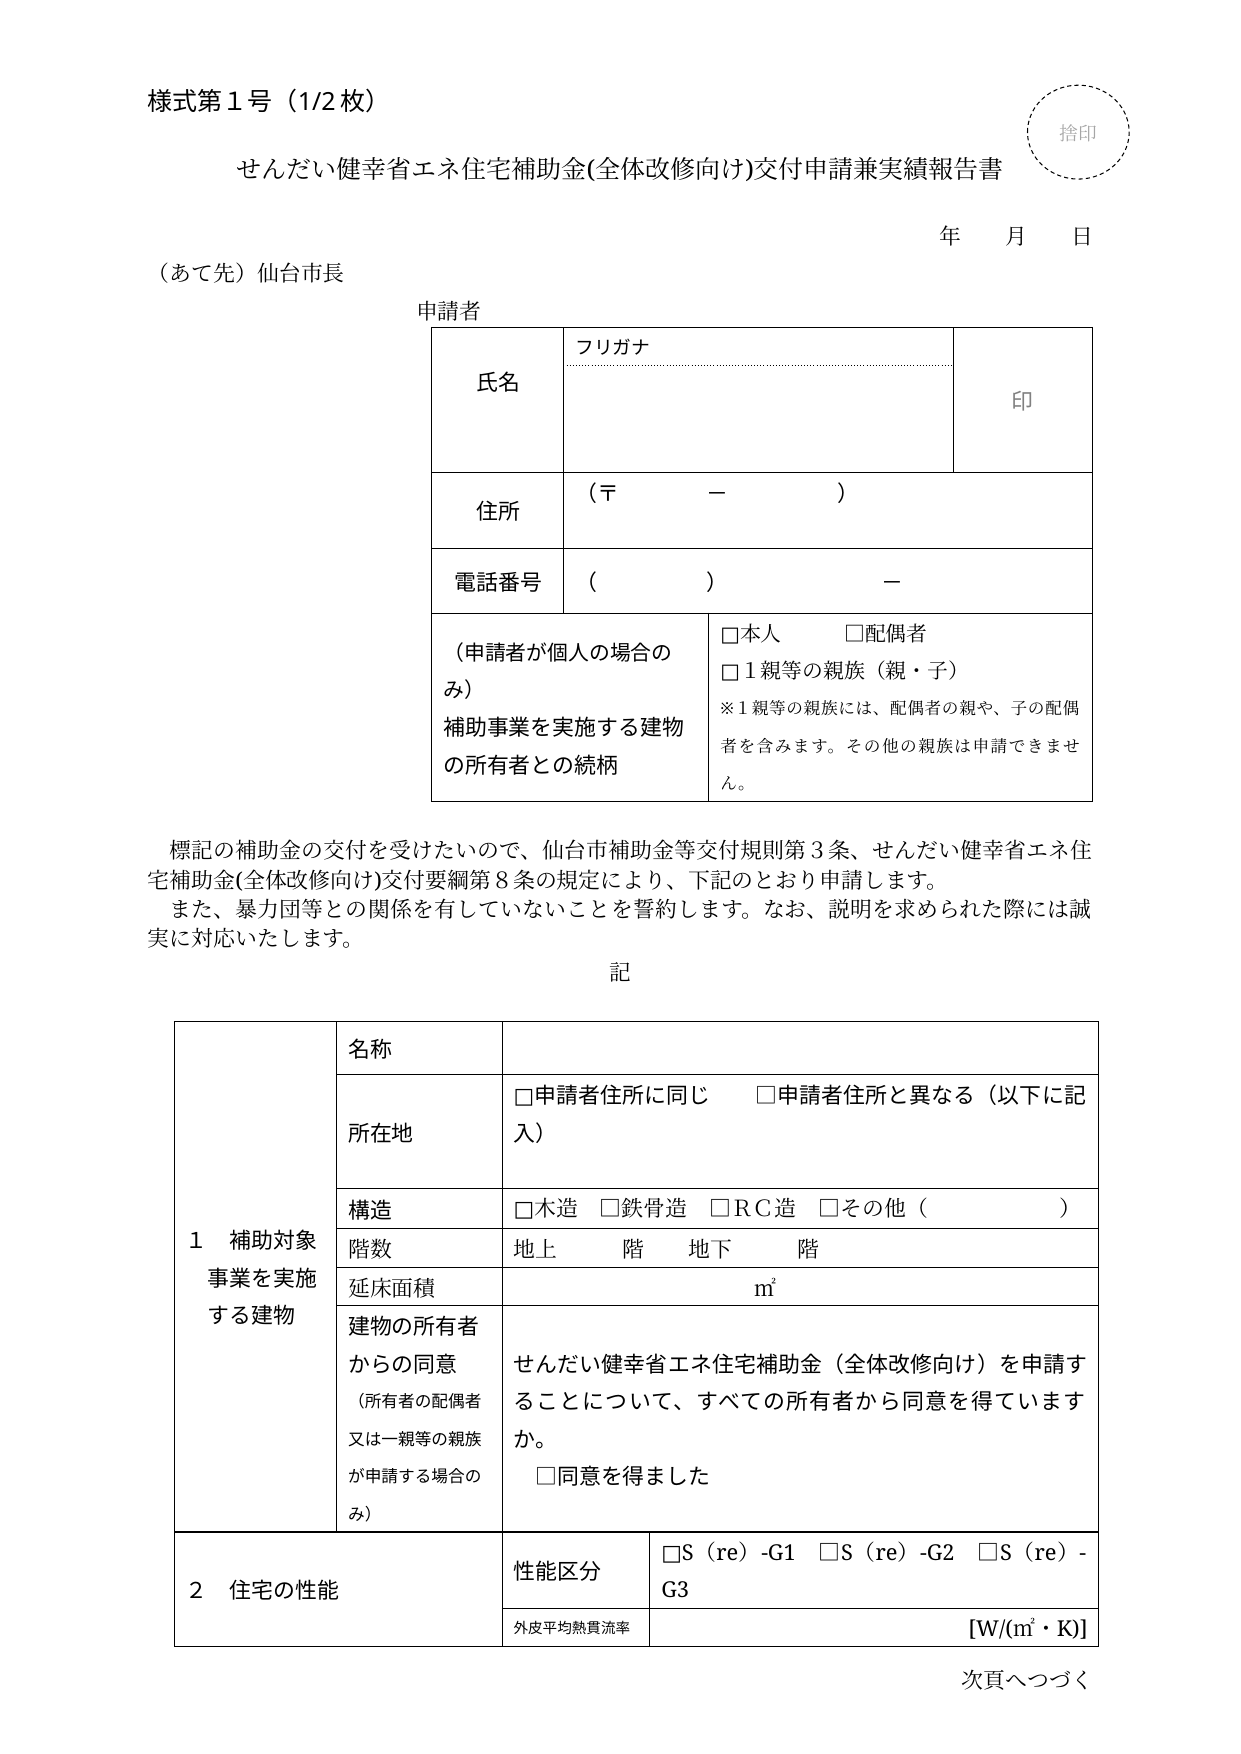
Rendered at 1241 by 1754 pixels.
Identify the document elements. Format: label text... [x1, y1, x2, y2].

table_cell □本人 □配偶者 □１親等の親族（親・子） ※１親等の親族には、配偶者の親や、子の配偶者を含みます。その他の親族は申請できません。 [709, 614, 1092, 801]
table_cell 延床面積 [337, 1268, 502, 1305]
table_cell 住所 [432, 473, 563, 548]
table_cell （〒 － ） [564, 473, 1092, 548]
table_cell □申請者住所に同じ □申請者住所と異なる（以下に記入） [503, 1075, 1098, 1188]
text 標記の補助金の交付を受けたいので、仙台市補助金等交付規則第３条、せんだい健幸省エネ住宅補助金(全体改修向け)交付要綱第８条の規定により、下記のとおり申請します。 [148, 836, 1092, 894]
table_cell 構造 [337, 1189, 502, 1228]
table_cell 性能区分 [503, 1533, 649, 1607]
table_cell [564, 365, 953, 472]
table_cell ２ 住宅の性能 [175, 1533, 502, 1646]
table_cell □木造 □鉄骨造 □ＲＣ造 □その他（ ） [503, 1189, 1098, 1228]
table_cell ㎡ [503, 1268, 1098, 1305]
table_cell □S（re）-G1 □S（re）-G2 □S（re）-G3 [650, 1533, 1098, 1607]
table_cell （ ） － [564, 549, 1092, 613]
table_cell 建物の所有者からの同意 （所有者の配偶者又は一親等の親族が申請する場合のみ） [337, 1306, 502, 1531]
table_cell せんだい健幸省エネ住宅補助金（全体改修向け）を申請することについて、すべての所有者から同意を得ていますか。 □同意を得ました [503, 1306, 1098, 1531]
table_header 名称 [337, 1022, 502, 1074]
table_cell 所在地 [337, 1075, 502, 1188]
text （あて先）仙台市長 [148, 252, 1092, 289]
text せんだい健幸省エネ住宅補助金(全体改修向け)交付申請兼実績報告書 [148, 148, 1092, 186]
table_header 氏名 [432, 328, 563, 472]
table_cell （申請者が個人の場合のみ） 補助事業を実施する建物 の所有者との続柄 [432, 614, 708, 801]
subtitle 様式第１号（1/2枚） [148, 81, 1092, 119]
table_cell 外皮平均熱貫流率 [503, 1609, 649, 1646]
table_cell 地上 階 地下 階 [503, 1229, 1098, 1267]
table_header １ 補助対象事業を実施する建物 [175, 1022, 336, 1531]
subtitle 記 [148, 952, 1092, 990]
table_header [503, 1022, 1098, 1074]
table_cell [W/(㎡・K)] [650, 1609, 1098, 1646]
text 申請者 [148, 289, 1092, 327]
table_cell 階数 [337, 1229, 502, 1267]
table_header フリガナ [564, 328, 953, 365]
text 年 月 日 [148, 214, 1092, 252]
text また、暴力団等との関係を有していないことを誓約します。なお、説明を求められた際には誠実に対応いたします。 [148, 894, 1092, 952]
table_cell 電話番号 [432, 549, 563, 613]
table_header 印 [954, 328, 1092, 472]
